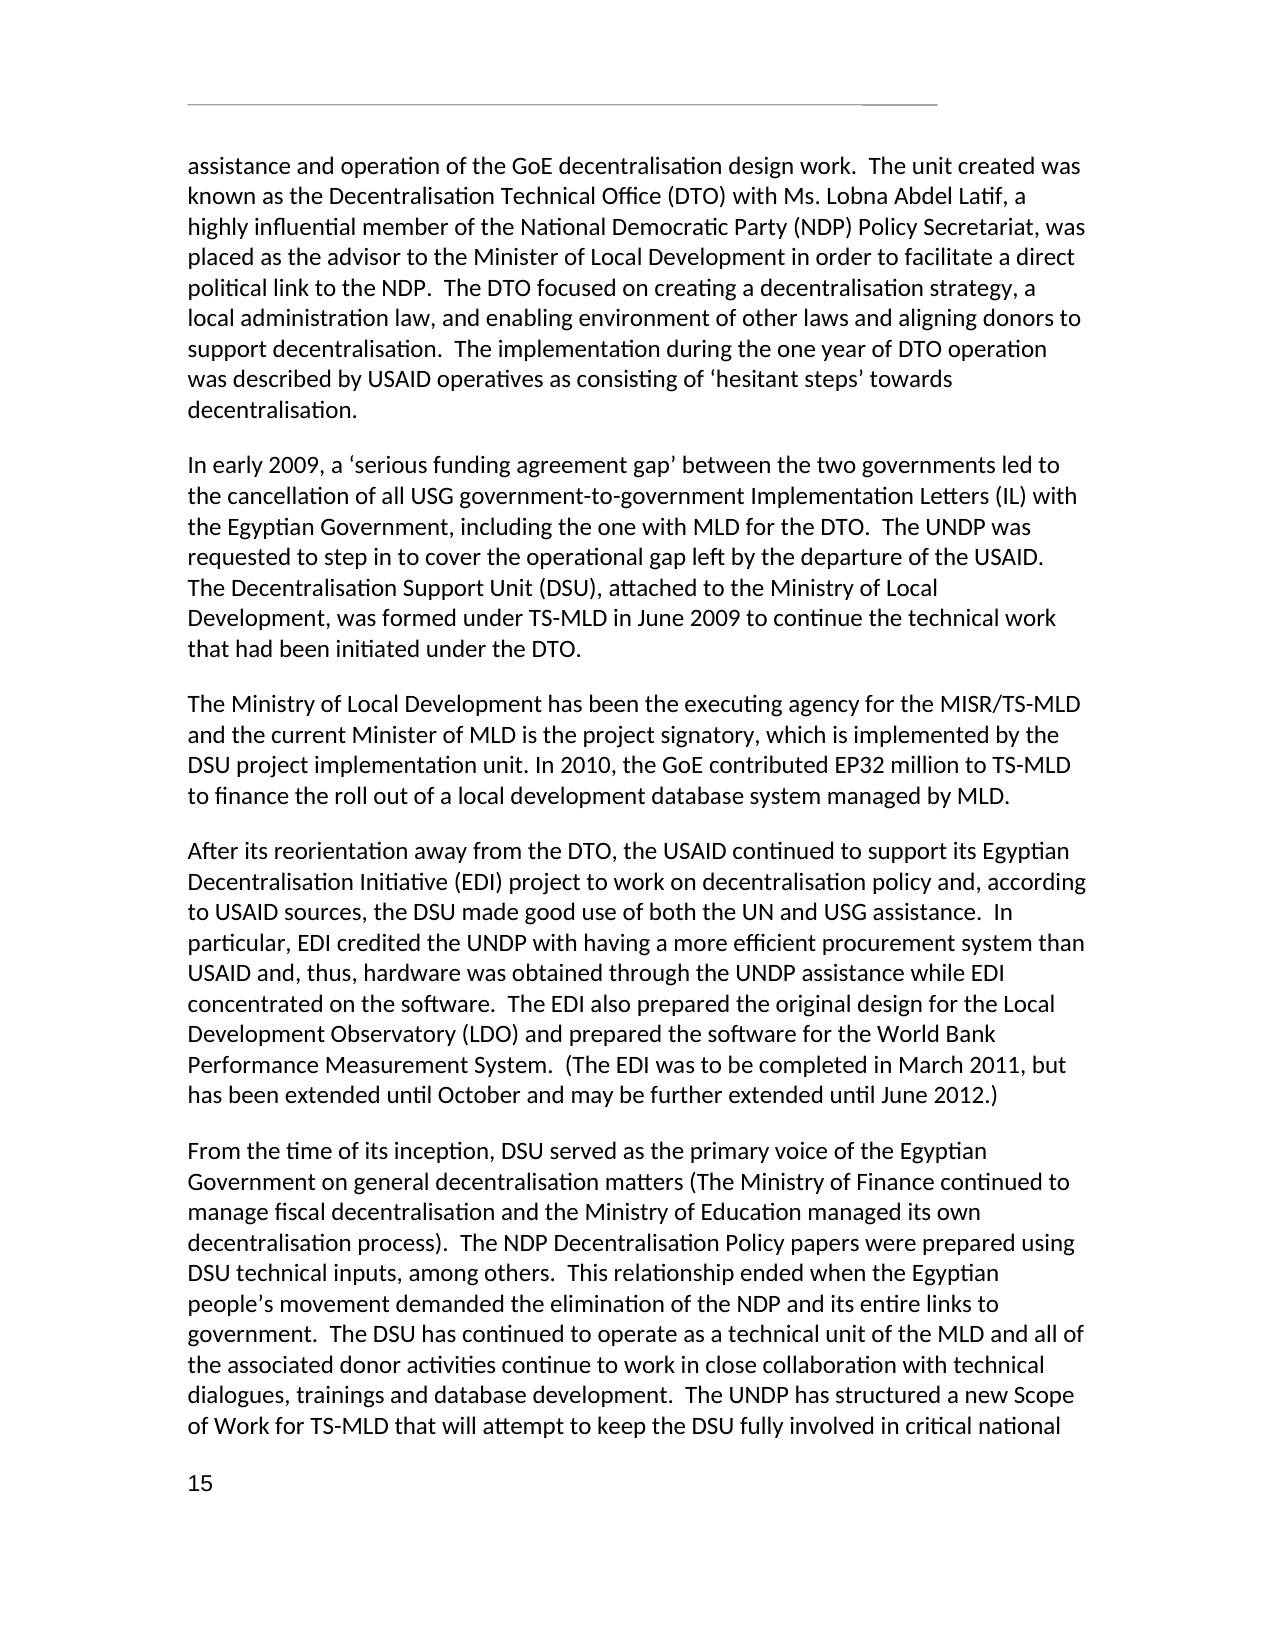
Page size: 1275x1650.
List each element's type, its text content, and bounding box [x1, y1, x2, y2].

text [187, 150, 1087, 425]
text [187, 1135, 1087, 1440]
text The Ministry of Local Development has been the executing agency for the MISR/TS-MLD and the current Minister of MLD is the project signatory, which is implemented by the DSU project implementation unit. In 2010, the GoE contributed EP32 million to TS-MLD to finance the roll out of a local development database system managed by MLD. [187, 688, 1087, 810]
text After its reorientation away from the DTO, the USAID continued to support its Egyptian Decentralisation Initiative (EDI) project to work on decentralisation policy and, according to USAID sources, the DSU made good use of both the UN and USG assistance. In particular, EDI credited the UNDP with having a more efficient procurement system than USAID and, thus, hardware was obtained through the UNDP assistance while EDI concentrated on the software. The EDI also prepared the original design for the Local Development Observatory (LDO) and prepared the software for the World Bank Performance Measurement System. (The EDI was to be completed in March 2011, but has been extended until October and may be further extended until June 2012.) [187, 835, 1087, 1110]
text In early 2009, a ‘serious funding agreement gap’ between the two governments led to the cancellation of all USG government-to-government Implementation Letters (IL) with the Egyptian Government, including the one with MLD for the DTO. The UNDP was requested to step in to cover the operational gap left by the departure of the USAID. The Decentralisation Support Unit (DSU), attached to the Ministry of Local Development, was formed under TS-MLD in June 2009 to continue the technical work that had been initiated under the DTO. [187, 450, 1087, 663]
